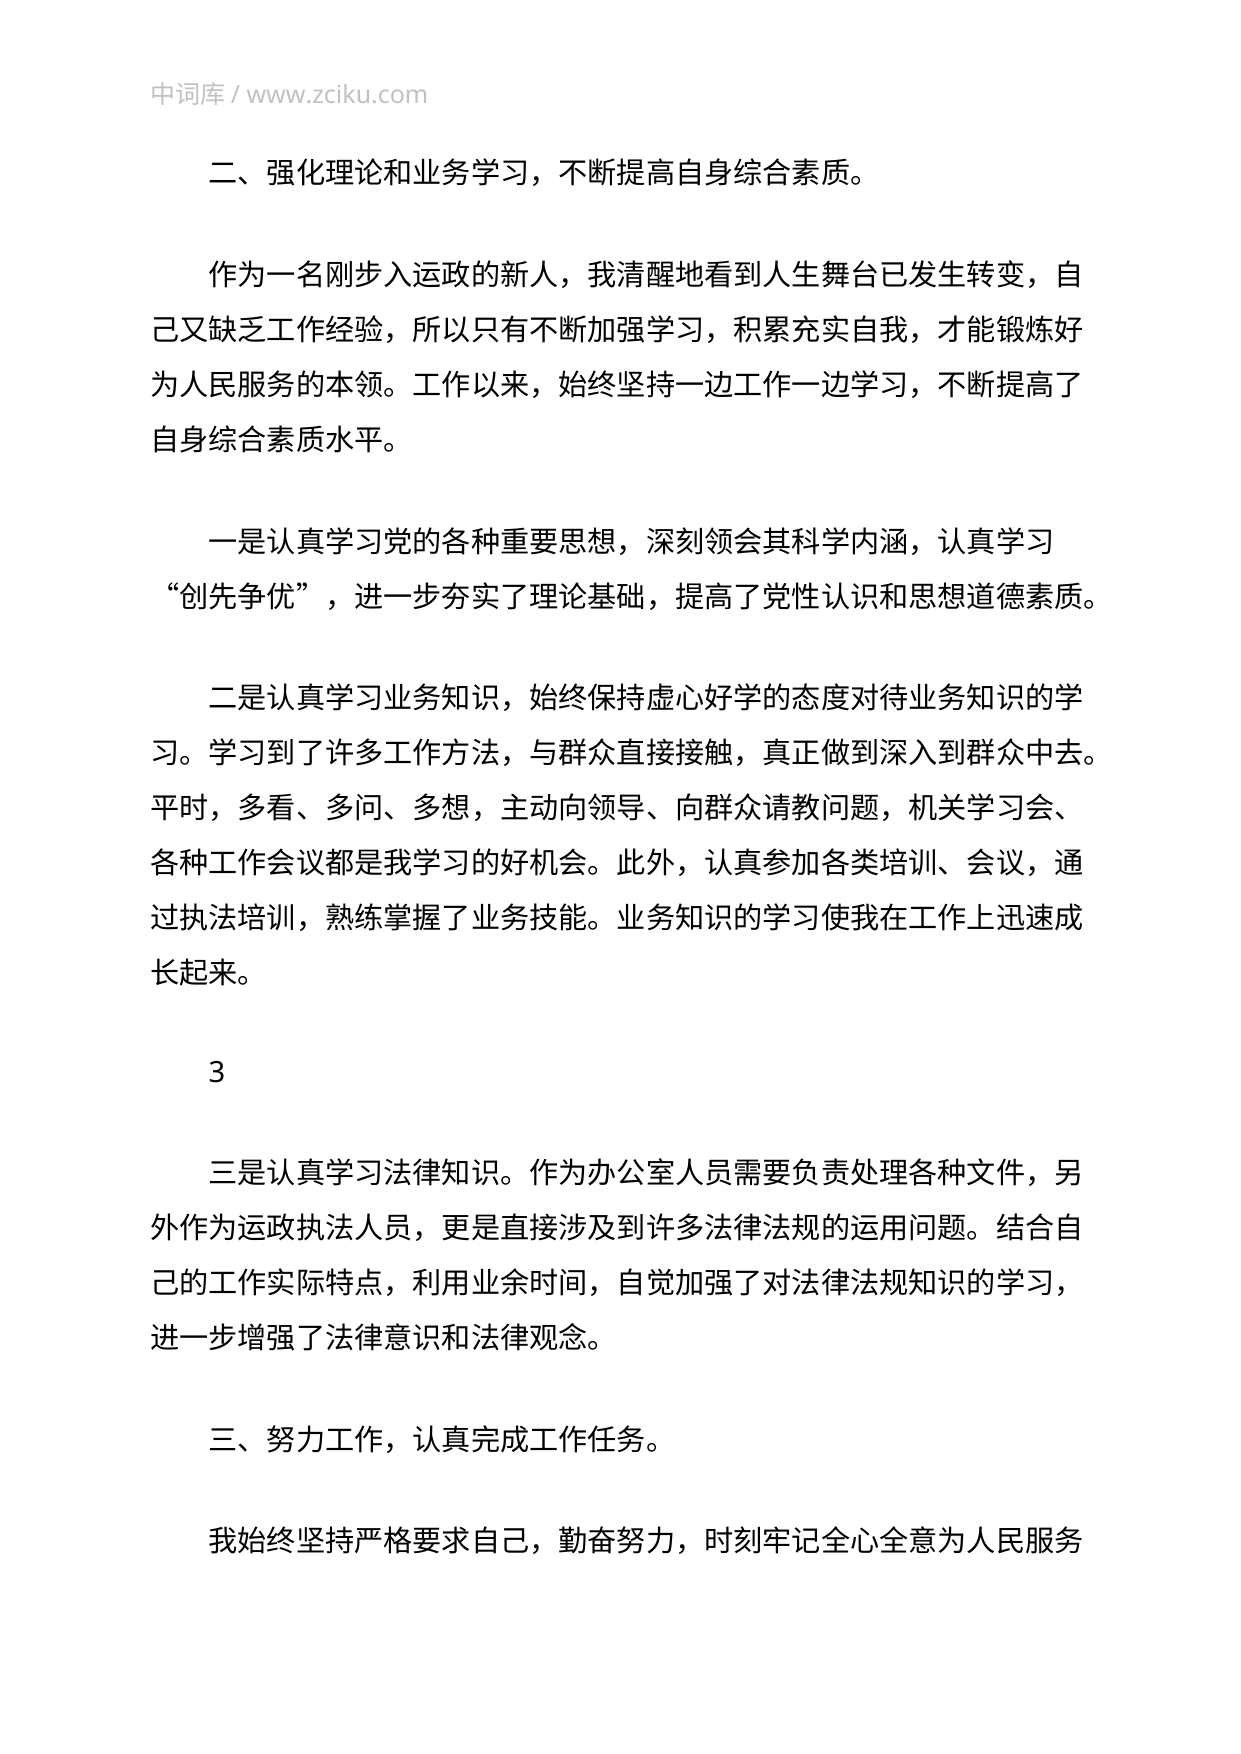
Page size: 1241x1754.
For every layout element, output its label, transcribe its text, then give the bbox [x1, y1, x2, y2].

text 作为一名刚步入运政的新人，我清醒地看到人生舞台已发生转变，自己又缺乏工作经验，所以只有不断加强学习，积累充实自我，才能锻炼好为人民服务的本领。工作以来，始终坚持一边工作一边学习，不断提高了自身综合素质水平。 [150, 252, 1090, 459]
text 三、努力工作，认真完成工作任务。 [150, 1416, 1090, 1458]
text 一是认真学习党的各种重要思想，深刻领会其科学内涵，认真学习“创先争优”，进一步夯实了理论基础，提高了党性认识和思想道德素质。 [150, 518, 1090, 615]
text 3 [150, 1051, 1090, 1091]
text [150, 1518, 1090, 1560]
text 二、强化理论和业务学习，不断提高自身综合素质。 [150, 150, 1090, 192]
text 二是认真学习业务知识，始终保持虚心好学的态度对待业务知识的学习。学习到了许多工作方法，与群众直接接触，真正做到深入到群众中去。平时，多看、多问、多想，主动向领导、向群众请教问题，机关学习会、各种工作会议都是我学习的好机会。此外，认真参加各类培训、会议，通过执法培训，熟练掌握了业务技能。业务知识的学习使我在工作上迅速成长起来。 [150, 675, 1090, 992]
text 三是认真学习法律知识。作为办公室人员需要负责处理各种文件，另外作为运政执法人员，更是直接涉及到许多法律法规的运用问题。结合自己的工作实际特点，利用业余时间，自觉加强了对法律法规知识的学习，进一步增强了法律意识和法律观念。 [150, 1149, 1090, 1357]
